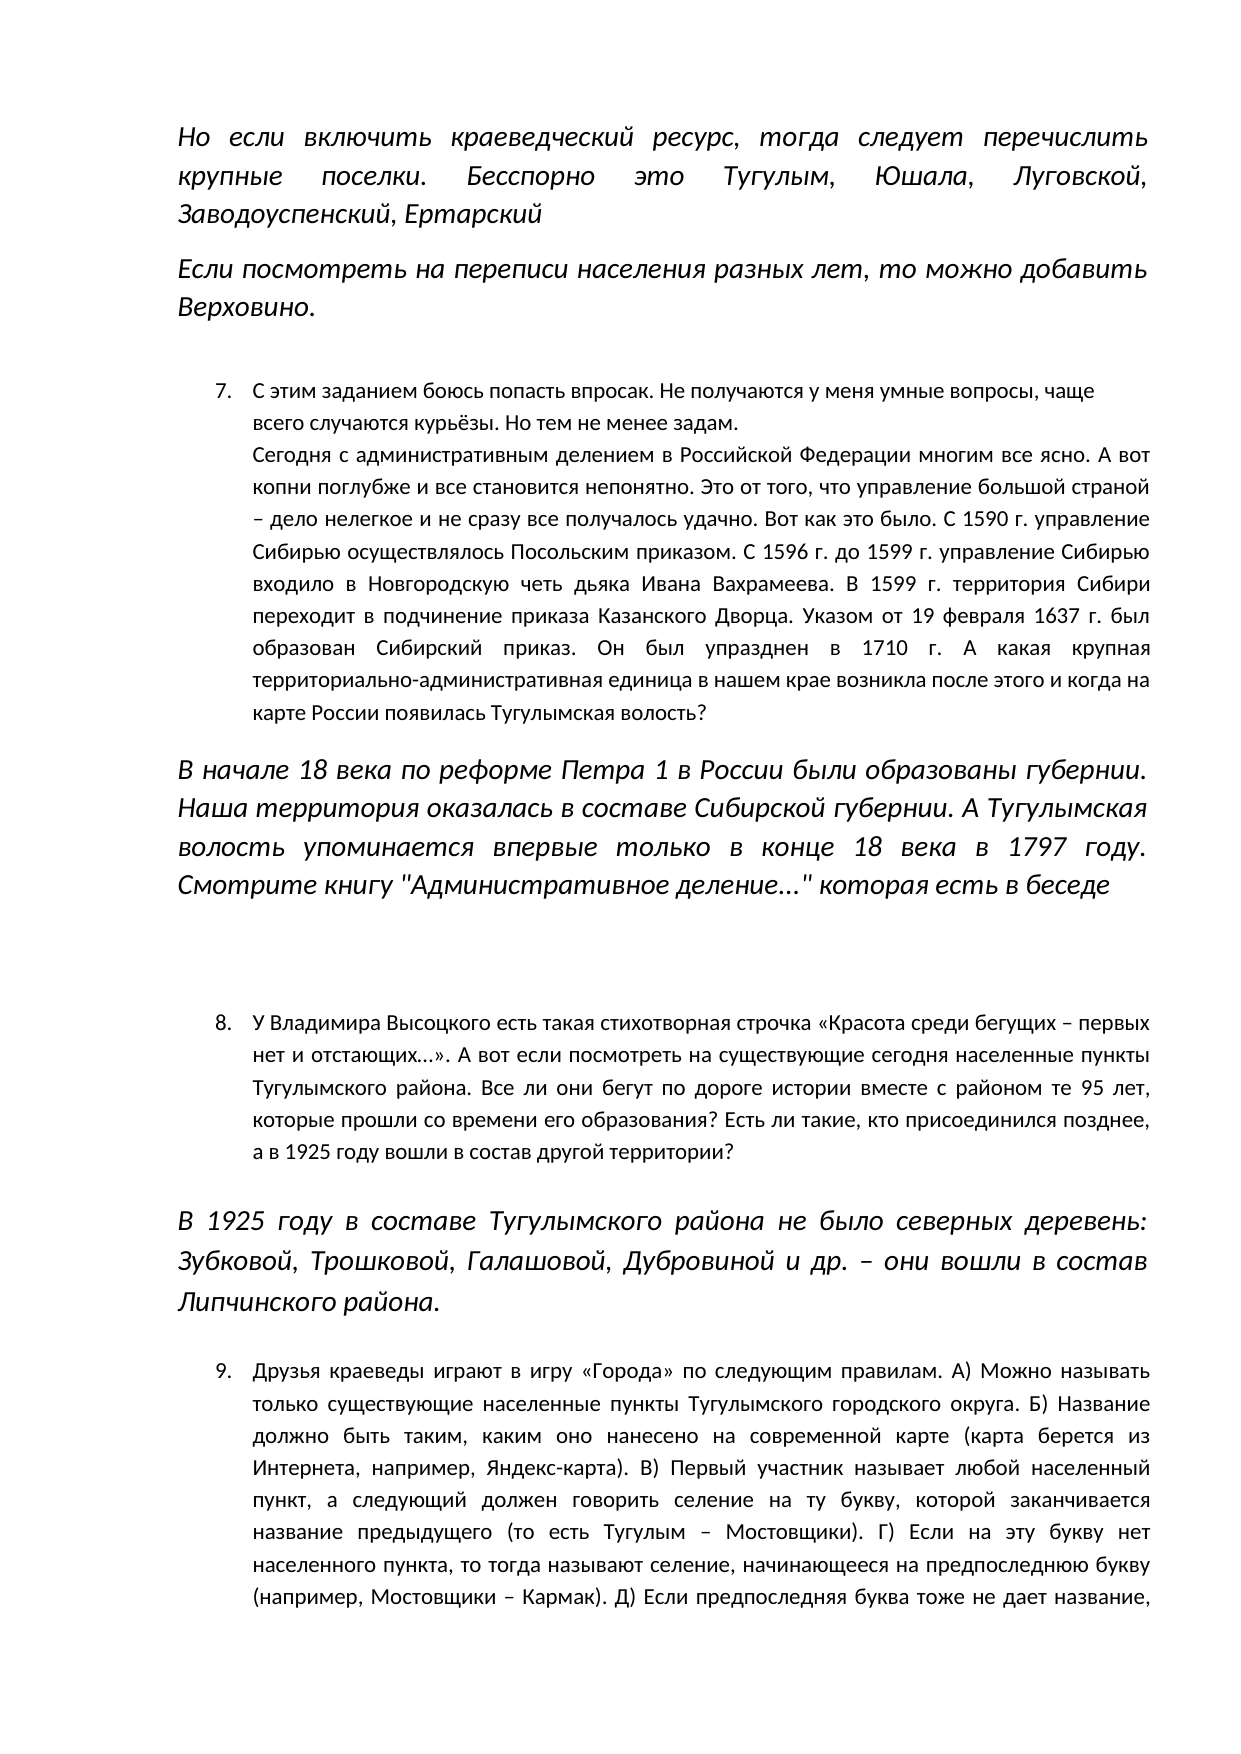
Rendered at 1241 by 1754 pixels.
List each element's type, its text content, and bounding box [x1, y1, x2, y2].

text Но если включить краеведческий ресурс, тогда следует перечислить крупные поселки. Бесспорно это Тугулым, Юшала, Луговской, Заводоуспенский, Ертарский [177, 118, 1152, 231]
text Если посмотреть на переписи населения разных лет, то можно добавить Верховино. [177, 250, 1152, 324]
list Сегодня с административным делением в Российской Федерации многим все ясно. А вот копни поглубже и все становится непонятно. Это от того, что управление большой страной – дело нелегкое и не сразу все получалось удачно. Вот как это было. С 1590 г. управление Сибирью осуществлялось Посольским приказом. С 1596 г. до 1599 г. управление Сибирью входило в Новгородскую четь дьяка Ивана Вахрамеева. В 1599 г. территория Сибири переходит в подчинение приказа Казанского Дворца. Указом от 19 февраля 1637 г. был образован Сибирский приказ. Он был упразднен в 1710 г. А какая крупная территориально-административная единица в нашем крае возникла после этого и когда на карте России появилась Тугулымская волость? [252, 440, 1152, 726]
text В начале 18 века по реформе Петра 1 в России были образованы губернии. Наша территория оказалась в составе Сибирской губернии. А Тугулымская волость упоминается впервые только в конце 18 века в 1797 году. Смотрите книгу "Административное деление..." которая есть в беседе [177, 751, 1152, 902]
list С этим заданием боюсь попасть впросак. Не получаются у меня умные вопросы, чаще всего случаются курьёзы. Но тем не менее задам. [215, 376, 1152, 436]
list В 1925 году в составе Тугулымского района не было северных деревень: Зубковой, Трошковой, Галашовой, Дубровиной и др. – они вошли в состав Липчинского района. [177, 1202, 1152, 1319]
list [215, 1357, 1152, 1610]
list У Владимира Высоцкого есть такая стихотворная строчка «Красота среди бегущих – первых нет и отстающих…». А вот если посмотреть на существующие сегодня населенные пункты Тугулымского района. Все ли они бегут по дороге истории вместе с районом те 95 лет, которые прошли со времени его образования? Есть ли такие, кто присоединился позднее, а в 1925 году вошли в состав другой территории? [215, 1008, 1152, 1165]
